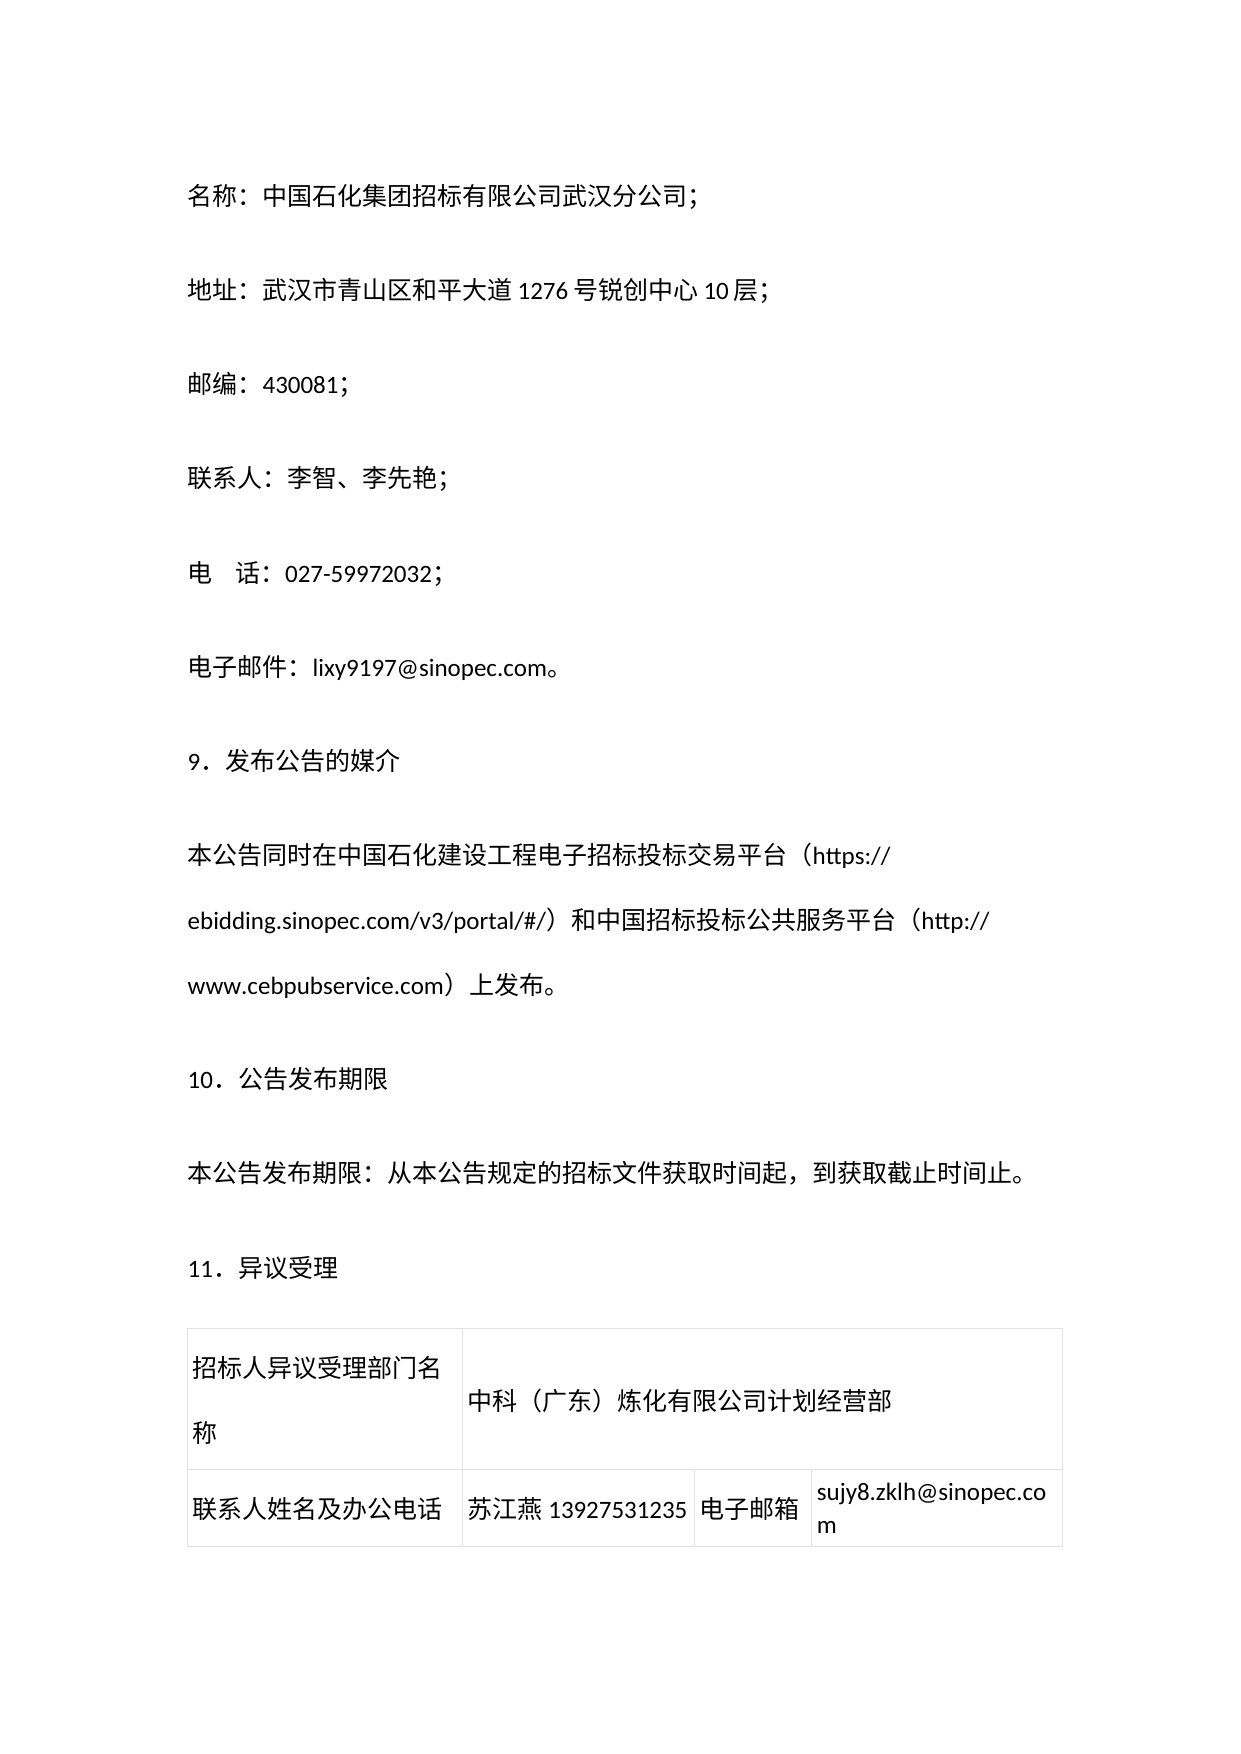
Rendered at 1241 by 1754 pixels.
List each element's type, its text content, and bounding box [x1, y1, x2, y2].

text 邮编：430081； [187, 350, 1053, 415]
text 10．公告发布期限 [187, 1045, 1053, 1110]
table_cell sujy8.zklh@sinopec.com [812, 1470, 1062, 1546]
text 电 话：027-59972032； [187, 539, 1053, 604]
text 地址：武汉市青山区和平大道1276号锐创中心10层； [187, 256, 1053, 321]
text 本公告同时在中国石化建设工程电子招标投标交易平台（https://ebidding.sinopec.com/v3/portal/#/）和中国招标投标公共服务平台（http://www.cebpubservice.com）上发布。 [187, 821, 1053, 1016]
table_cell 苏江燕 13927531235 [463, 1470, 694, 1546]
text 联系人：李智、李先艳； [187, 444, 1053, 509]
table_header 中科（广东）炼化有限公司计划经营部 [463, 1329, 1062, 1469]
table_cell 联系人姓名及办公电话 [188, 1470, 462, 1546]
table_header 招标人异议受理部门名称 [188, 1329, 462, 1469]
text 电子邮件：lixy9197@sinopec.com。 [187, 633, 1053, 698]
text 9．发布公告的媒介 [187, 727, 1053, 792]
text 本公告发布期限：从本公告规定的招标文件获取时间起，到获取截止时间止。 [187, 1139, 1053, 1204]
table_cell 电子邮箱 [695, 1470, 811, 1546]
text 名称：中国石化集团招标有限公司武汉分公司； [187, 162, 1053, 227]
text 11．异议受理 [187, 1234, 1053, 1299]
